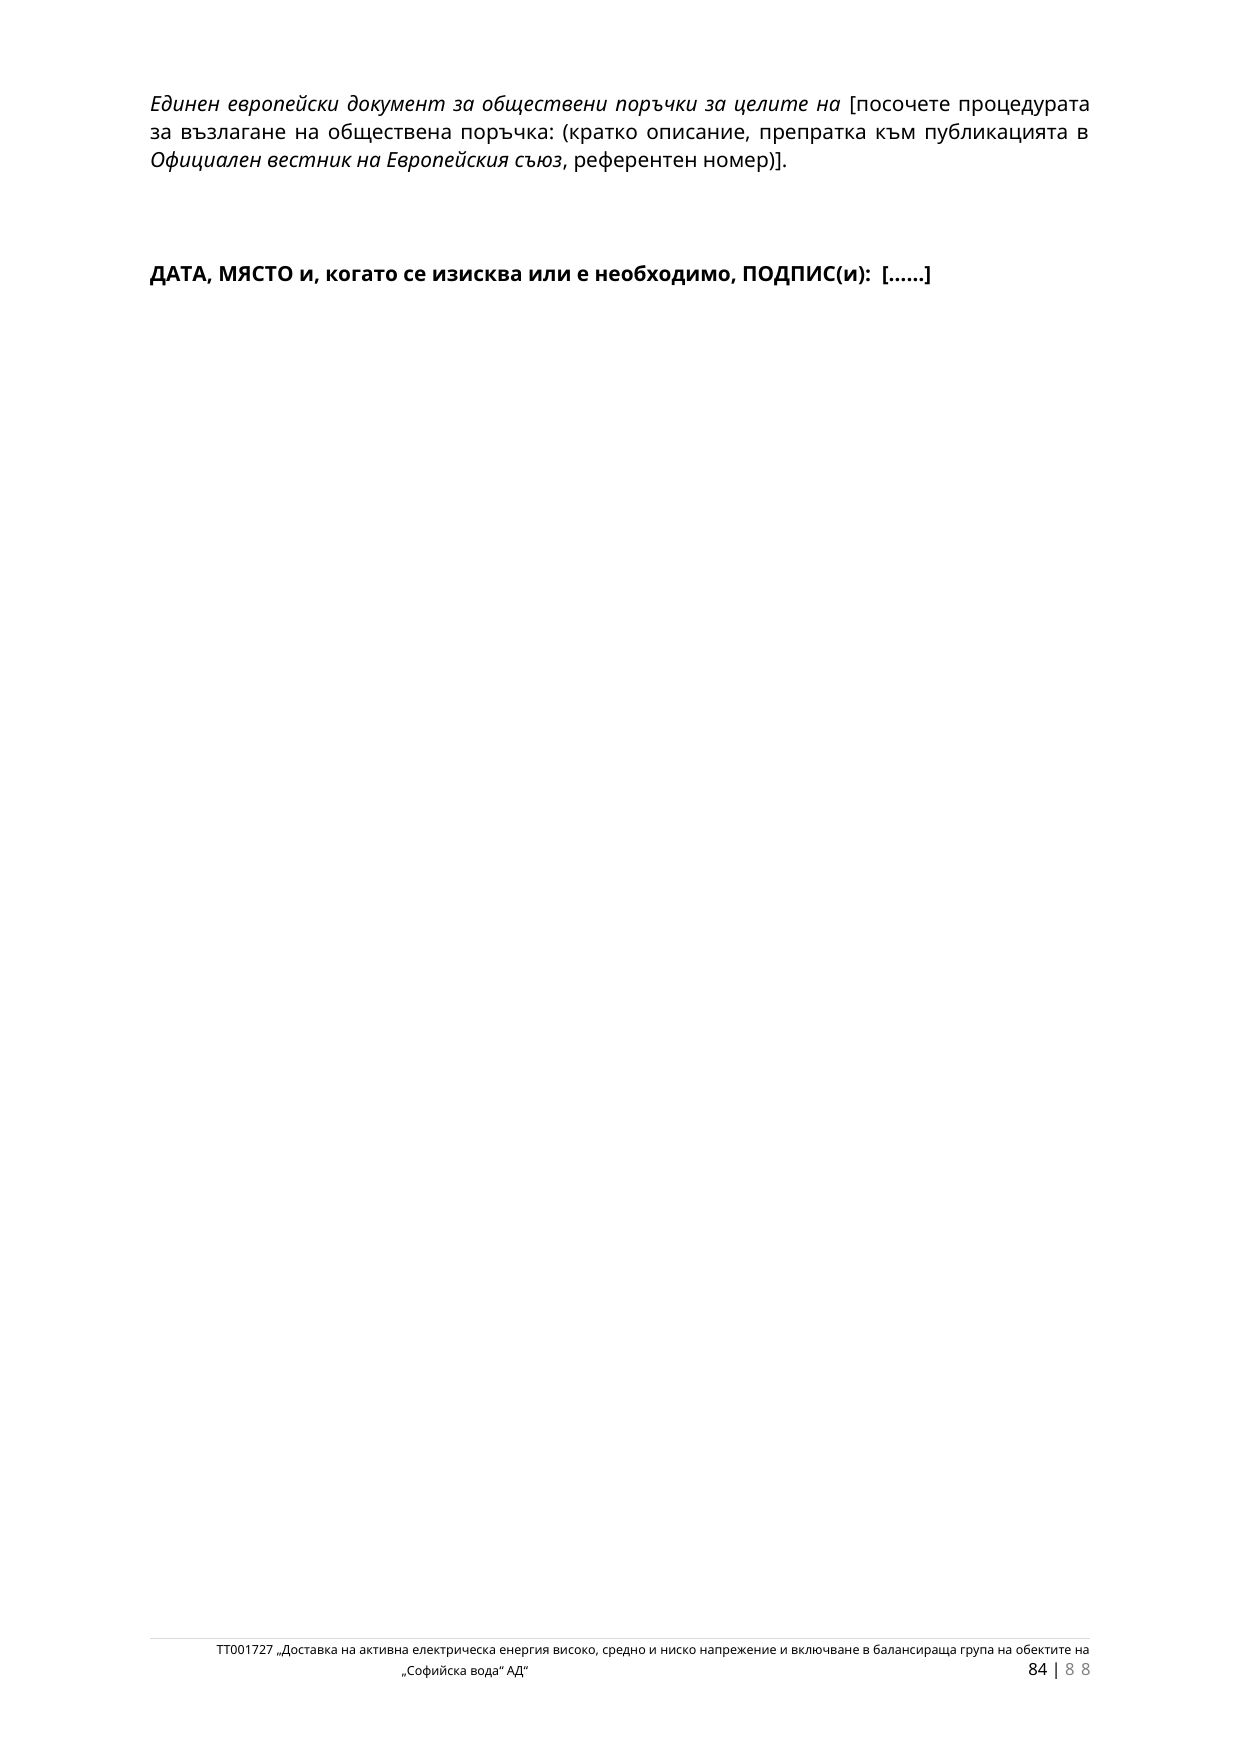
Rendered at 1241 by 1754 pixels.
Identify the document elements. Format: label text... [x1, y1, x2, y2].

text ДАТА, МЯСТО и, когато се изисква или е необходимо, ПОДПИС(и): [……] [150, 259, 1090, 288]
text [150, 89, 1090, 174]
